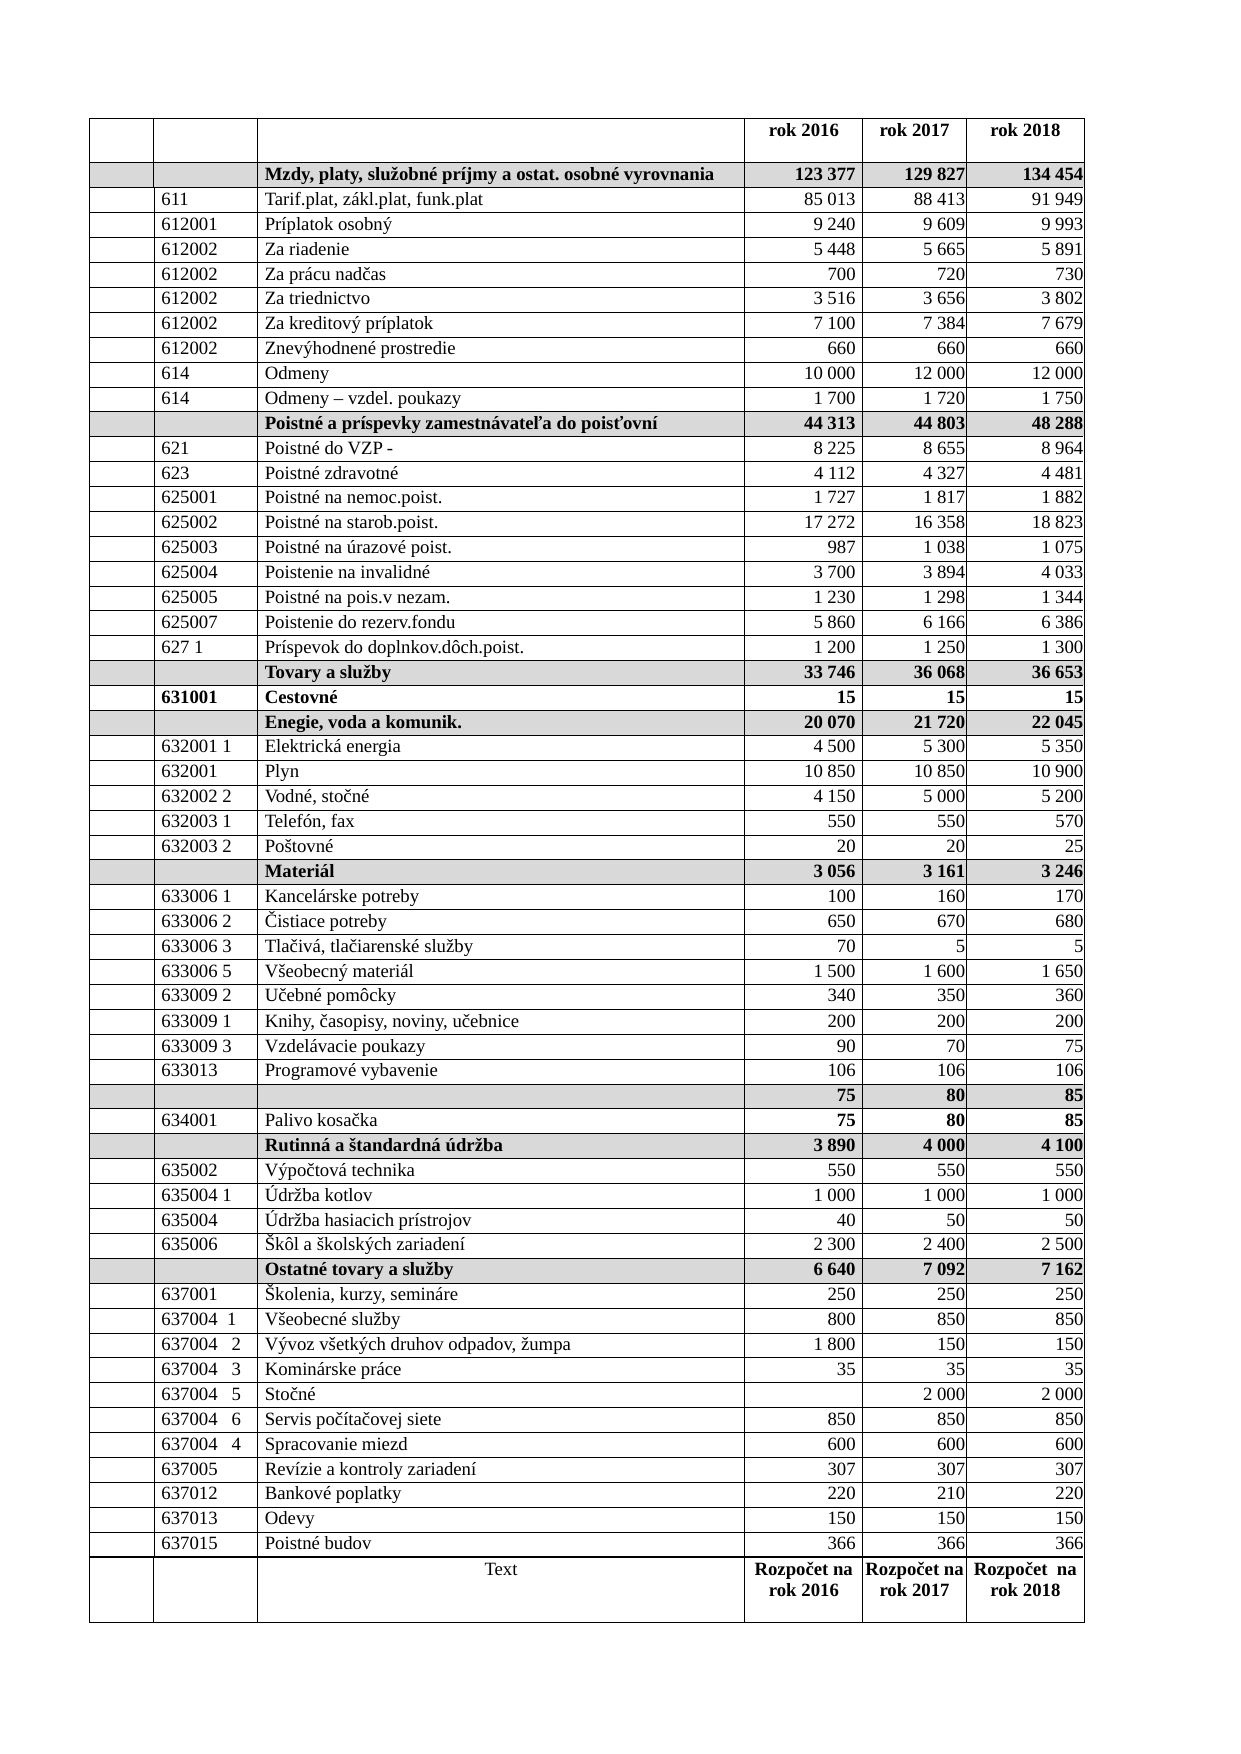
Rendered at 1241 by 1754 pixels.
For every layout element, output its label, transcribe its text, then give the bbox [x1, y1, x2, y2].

table_cell Tarif.plat, zákl.plat, funk.plat [258, 188, 744, 212]
table_cell 4 100 [967, 1133, 1084, 1158]
table_cell 134 454 [967, 163, 1084, 187]
table_cell [90, 1458, 154, 1482]
table_cell [90, 1109, 154, 1133]
table_cell 1 000 [745, 1184, 862, 1208]
table_cell 1 600 [863, 960, 966, 984]
table_cell 621 [155, 437, 257, 461]
table_cell 10 000 [745, 363, 862, 386]
table_cell 4 000 [863, 1134, 966, 1158]
table_cell 850 [863, 1309, 966, 1332]
table_cell [155, 1134, 257, 1158]
table_cell [90, 388, 154, 411]
table_cell 360 [967, 984, 1084, 1009]
table_cell [90, 587, 154, 610]
table_cell Rozpočet na rok 2016 [745, 1558, 862, 1622]
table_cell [967, 119, 1084, 162]
table_cell Učebné pomôcky [258, 985, 744, 1009]
table_cell [90, 462, 154, 486]
table_cell 7 092 [863, 1259, 966, 1283]
table_cell [90, 213, 154, 237]
table_cell 5 350 [967, 735, 1084, 760]
table_cell 4 112 [745, 462, 862, 486]
table_cell 987 [745, 537, 862, 561]
table_cell [90, 1533, 154, 1556]
table_cell Servis počítačovej siete [258, 1408, 744, 1432]
table_cell 1 720 [863, 388, 966, 411]
table_cell 200 [745, 1010, 862, 1034]
table_cell 307 [863, 1458, 966, 1482]
table_cell 18 823 [967, 511, 1084, 536]
table_cell 2 400 [863, 1234, 966, 1258]
table_cell 635006 [155, 1234, 257, 1258]
table_cell Kancelárske potreby [258, 885, 744, 909]
table_cell 1 000 [967, 1183, 1084, 1208]
table_cell 5 448 [745, 238, 862, 262]
table_cell 1 038 [863, 537, 966, 561]
table_cell 15 [863, 686, 966, 710]
table_cell Čistiace potreby [258, 910, 744, 934]
table_cell 850 [967, 1308, 1084, 1332]
table_cell [90, 437, 154, 461]
table_cell 660 [967, 337, 1084, 361]
table_cell 632003 2 [155, 836, 257, 859]
table_cell 632001 [155, 761, 257, 785]
table_cell [90, 238, 154, 262]
table_cell 70 [863, 1035, 966, 1058]
table_cell Bankové poplatky [258, 1483, 744, 1507]
table_cell 627 1 [155, 636, 257, 660]
table_cell Príspevok do doplnkov.dôch.poist. [258, 636, 744, 660]
table_cell 33 746 [745, 661, 862, 685]
table_cell [90, 363, 154, 386]
table_cell 5 665 [863, 238, 966, 262]
table_cell 20 [745, 836, 862, 859]
table_cell Príplatok osobný [258, 213, 744, 237]
table_cell 1 700 [745, 388, 862, 411]
table_cell Plyn [258, 761, 744, 785]
table_cell Vodné, stočné [258, 786, 744, 809]
table_cell 4 500 [745, 736, 862, 760]
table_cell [863, 119, 966, 162]
table_cell 9 240 [745, 213, 862, 237]
table_cell 850 [863, 1408, 966, 1432]
table_cell Telefón, fax [258, 811, 744, 834]
table_cell [90, 1184, 154, 1208]
table_cell 21 720 [863, 711, 966, 735]
table_cell 106 [745, 1060, 862, 1083]
table_cell 129 827 [863, 163, 966, 187]
table_cell 720 [863, 263, 966, 287]
table_cell 91 949 [967, 187, 1084, 212]
table_cell Palivo kosačka [258, 1109, 744, 1133]
table_cell 5 891 [967, 237, 1084, 262]
table_cell 4 481 [967, 461, 1084, 486]
table_cell 17 272 [745, 512, 862, 536]
table_cell 220 [745, 1483, 862, 1507]
table_cell Kominárske práce [258, 1358, 744, 1382]
table_cell [155, 711, 257, 735]
table_cell 635004 [155, 1209, 257, 1233]
table_cell 123 377 [745, 163, 862, 187]
table_cell Rozpočet na rok 2018 [967, 1556, 1084, 1622]
table_cell 2 000 [967, 1382, 1084, 1407]
table_cell 3 894 [863, 562, 966, 586]
table_cell 22 045 [967, 710, 1084, 735]
table_cell 635002 [155, 1159, 257, 1183]
table_cell 1 230 [745, 587, 862, 610]
table_cell [90, 661, 154, 685]
table_cell 660 [863, 338, 966, 361]
table_cell [90, 1408, 154, 1432]
table_cell Výpočtová technika [258, 1159, 744, 1183]
table_cell 633009 3 [155, 1035, 257, 1058]
table_cell 2 300 [745, 1234, 862, 1258]
table_cell Rutinná a štandardná údržba [258, 1134, 744, 1158]
table_cell 10 850 [745, 761, 862, 785]
table_cell 35 [967, 1357, 1084, 1382]
table_cell [90, 711, 154, 735]
table_cell Elektrická energia [258, 736, 744, 760]
table_cell 50 [863, 1209, 966, 1233]
table_cell 106 [863, 1060, 966, 1083]
table_cell 5 300 [863, 736, 966, 760]
table_cell Stočné [258, 1383, 744, 1407]
table_cell Za triednictvo [258, 288, 744, 312]
table_cell 650 [745, 910, 862, 934]
table_cell 637004 2 [155, 1334, 257, 1357]
table_cell 637001 [155, 1284, 257, 1307]
table_cell [90, 537, 154, 561]
table_cell [90, 885, 154, 909]
table_cell [90, 1035, 154, 1058]
table_cell [90, 313, 154, 337]
table_cell 1 750 [967, 386, 1084, 411]
table_cell 670 [863, 910, 966, 934]
table_cell 340 [745, 985, 862, 1009]
table_cell 1 817 [863, 487, 966, 511]
table_cell 15 [745, 686, 862, 710]
table_cell 800 [745, 1309, 862, 1332]
table_cell 625001 [155, 487, 257, 511]
table_cell Poistné budov [258, 1533, 744, 1556]
table_cell 350 [863, 985, 966, 1009]
table_cell 1 650 [967, 959, 1084, 984]
table_cell [90, 786, 154, 809]
table_cell 550 [745, 1159, 862, 1183]
table_cell 80 [863, 1109, 966, 1133]
table_cell Za riadenie [258, 238, 744, 262]
table_cell 35 [745, 1358, 862, 1382]
table_cell Cestovné [258, 686, 744, 710]
table_cell [90, 1483, 154, 1507]
table_cell [90, 935, 154, 959]
table_cell 106 [967, 1059, 1084, 1083]
table_cell 200 [967, 1009, 1084, 1034]
table_cell Údržba hasiacich prístrojov [258, 1209, 744, 1233]
table_cell 625007 [155, 611, 257, 635]
table_cell Za kreditový príplatok [258, 313, 744, 337]
table_cell [90, 836, 154, 859]
table_cell 2 000 [863, 1383, 966, 1407]
table_cell 1 298 [863, 587, 966, 610]
table_cell 150 [863, 1508, 966, 1532]
table_cell 614 [155, 388, 257, 411]
table_cell 48 288 [967, 411, 1084, 436]
table_cell 633006 5 [155, 960, 257, 984]
table_cell 9 609 [863, 213, 966, 237]
table_cell 307 [967, 1457, 1084, 1482]
table_cell 614 [155, 363, 257, 386]
table_cell [90, 636, 154, 660]
table_cell Údržba kotlov [258, 1184, 744, 1208]
table_cell 1 250 [863, 636, 966, 660]
table_cell Vývoz všetkých druhov odpadov, žumpa [258, 1334, 744, 1357]
table_cell [155, 661, 257, 685]
table_cell Odmeny – vzdel. poukazy [258, 388, 744, 411]
table_cell [90, 960, 154, 984]
table_cell 12 000 [863, 363, 966, 386]
table_cell 160 [863, 885, 966, 909]
table_cell 50 [967, 1208, 1084, 1233]
table_cell 637004 5 [155, 1383, 257, 1407]
table_cell Poistenie na invalidné [258, 562, 744, 586]
table_cell 36 068 [863, 661, 966, 685]
table_cell 3 802 [967, 287, 1084, 312]
table_cell Poistné do VZP - [258, 437, 744, 461]
table_cell Materiál [258, 860, 744, 884]
table_cell 611 [155, 188, 257, 212]
table_cell 25 [967, 835, 1084, 859]
table_cell 3 890 [745, 1134, 862, 1158]
table_cell 200 [863, 1010, 966, 1034]
table_cell 5 860 [745, 611, 862, 635]
table_cell 680 [967, 909, 1084, 934]
table_cell 550 [745, 811, 862, 834]
table_cell [90, 1558, 153, 1622]
table_cell 633006 1 [155, 885, 257, 909]
table_cell 1 000 [863, 1184, 966, 1208]
table_cell 35 [863, 1358, 966, 1382]
table_cell [90, 1234, 154, 1258]
table_cell 307 [745, 1458, 862, 1482]
table_cell 612001 [155, 213, 257, 237]
table_cell [90, 1433, 154, 1457]
table_cell 5 200 [967, 785, 1084, 809]
table_cell 637015 [155, 1533, 257, 1556]
table_cell 150 [967, 1507, 1084, 1532]
table_cell Tlačivá, tlačiarenské služby [258, 935, 744, 959]
table_cell 16 358 [863, 512, 966, 536]
table_cell 625002 [155, 512, 257, 536]
table_cell [90, 811, 154, 834]
table_cell 20 070 [745, 711, 862, 735]
table_cell [90, 1010, 154, 1034]
table_cell 730 [967, 262, 1084, 287]
table_cell 250 [967, 1283, 1084, 1307]
table_cell 15 [967, 685, 1084, 710]
table_cell 09.2.1.1 [154, 119, 257, 162]
table_cell 80 [863, 1085, 966, 1108]
table_cell 660 [745, 338, 862, 361]
table_cell 637012 [155, 1483, 257, 1507]
table_cell 3 246 [967, 859, 1084, 884]
table_cell 44 313 [745, 412, 862, 436]
table_cell [154, 1558, 257, 1622]
table_cell Ostatné tovary a služby [258, 1259, 744, 1283]
table_cell [90, 1358, 154, 1382]
table_cell 5 [863, 935, 966, 959]
table_cell 634001 [155, 1109, 257, 1133]
table_cell Poistné zdravotné [258, 462, 744, 486]
table_cell 85 013 [745, 188, 862, 212]
table_cell Revízie a kontroly zariadení [258, 1458, 744, 1482]
table_cell 170 [967, 884, 1084, 909]
table_cell Vzdelávacie poukazy [258, 1035, 744, 1058]
table_cell [90, 1284, 154, 1307]
table_cell 623 [155, 462, 257, 486]
table_cell [90, 487, 154, 511]
table_cell 8 964 [967, 436, 1084, 461]
table_cell [154, 163, 257, 187]
table_cell Poistenie do rezerv.fondu [258, 611, 744, 635]
table_cell [90, 1209, 154, 1233]
table_cell 635004 1 [155, 1184, 257, 1208]
table_cell 366 [863, 1533, 966, 1556]
table_cell 550 [967, 1158, 1084, 1183]
table_cell [90, 562, 154, 586]
table_cell 637004 6 [155, 1408, 257, 1432]
table_cell 3 656 [863, 288, 966, 312]
table_cell 150 [967, 1333, 1084, 1357]
table_cell [90, 736, 154, 760]
table_cell [155, 1085, 257, 1108]
table_cell 44 803 [863, 412, 966, 436]
table_cell Poistné na úrazové poist. [258, 537, 744, 561]
table_cell 612002 [155, 313, 257, 337]
table_cell 3 056 [745, 860, 862, 884]
table_cell 633013 [155, 1060, 257, 1083]
table_cell 36 653 [967, 660, 1084, 685]
table_cell [90, 1060, 154, 1083]
table_cell 637004 4 [155, 1433, 257, 1457]
table_cell 612002 [155, 288, 257, 312]
table_cell 625005 [155, 587, 257, 610]
table_cell 4 327 [863, 462, 966, 486]
table_cell Škôl a školských zariadení [258, 1234, 744, 1258]
table_cell [90, 686, 154, 710]
table_cell [90, 119, 153, 162]
table_cell [90, 1334, 154, 1357]
table_cell Text [258, 119, 744, 162]
table_cell Mzdy, platy, služobné príjmy a ostat. osobné vyrovnania [258, 163, 744, 187]
table_cell 633006 3 [155, 935, 257, 959]
table_cell 4 033 [967, 561, 1084, 586]
table_cell 5 000 [863, 786, 966, 809]
table_cell 600 [967, 1432, 1084, 1457]
table_cell [90, 1159, 154, 1183]
table_cell 90 [745, 1035, 862, 1058]
table_cell 7 384 [863, 313, 966, 337]
table_cell Znevýhodnené prostredie [258, 338, 744, 361]
table_cell [90, 860, 154, 884]
table_cell 210 [863, 1483, 966, 1507]
table_cell 632003 1 [155, 811, 257, 834]
table_cell [155, 1259, 257, 1283]
table_cell [90, 611, 154, 635]
table_cell Poistné na nemoc.poist. [258, 487, 744, 511]
table_cell 20 [863, 836, 966, 859]
table_cell [90, 1309, 154, 1332]
table_cell 366 [745, 1533, 862, 1556]
table_cell 600 [745, 1433, 862, 1457]
table_cell 550 [863, 811, 966, 834]
table_cell Poistné na pois.v nezam. [258, 587, 744, 610]
table_cell 100 [745, 885, 862, 909]
table_cell 1 800 [745, 1334, 862, 1357]
table_cell Knihy, časopisy, noviny, učebnice [258, 1010, 744, 1034]
table_cell [90, 263, 154, 287]
table_cell 220 [967, 1482, 1084, 1507]
table_cell 2 500 [967, 1233, 1084, 1258]
table_cell 7 100 [745, 313, 862, 337]
table_cell Spracovanie miezd [258, 1433, 744, 1457]
table_cell [258, 1085, 744, 1108]
table_cell 3 516 [745, 288, 862, 312]
table_cell 150 [863, 1334, 966, 1357]
table_cell 8 225 [745, 437, 862, 461]
table_cell 850 [745, 1408, 862, 1432]
table_cell [90, 188, 154, 212]
table_cell 10 900 [967, 760, 1084, 785]
table_cell [90, 288, 154, 312]
table_cell 5 [967, 934, 1084, 959]
table_cell [90, 761, 154, 785]
table_cell 75 [967, 1034, 1084, 1058]
table_cell 850 [967, 1407, 1084, 1432]
table_cell Poistné na starob.poist. [258, 512, 744, 536]
table_cell 625004 [155, 562, 257, 586]
table_cell Odmeny [258, 363, 744, 386]
table_cell Enegie, voda a komunik. [258, 711, 744, 735]
table_cell 600 [863, 1433, 966, 1457]
table_cell 10 850 [863, 761, 966, 785]
table_cell 7 679 [967, 312, 1084, 337]
table_cell 1 075 [967, 536, 1084, 561]
table_cell 633009 1 [155, 1010, 257, 1034]
table_cell [155, 412, 257, 436]
table_cell Odevy [258, 1508, 744, 1532]
table_cell [90, 1259, 154, 1283]
table_cell Všeobecné služby [258, 1309, 744, 1332]
table_cell 1 200 [745, 636, 862, 660]
table_cell 6 386 [967, 610, 1084, 635]
table_cell [155, 860, 257, 884]
table_cell 700 [745, 263, 862, 287]
table_cell 625003 [155, 537, 257, 561]
table_cell 75 [745, 1085, 862, 1108]
table_cell 3 161 [863, 860, 966, 884]
table_cell 631001 [155, 686, 257, 710]
table_cell 366 [967, 1532, 1084, 1556]
table_cell 250 [863, 1284, 966, 1307]
table_cell 150 [745, 1508, 862, 1532]
table_cell 8 655 [863, 437, 966, 461]
table_cell 88 413 [863, 188, 966, 212]
table_cell 1 500 [745, 960, 862, 984]
table_cell 637004 3 [155, 1358, 257, 1382]
table_cell Tovary a služby [258, 661, 744, 685]
table_cell 632002 2 [155, 786, 257, 809]
table_cell [90, 910, 154, 934]
table_cell 4 150 [745, 786, 862, 809]
table_cell 637013 [155, 1508, 257, 1532]
table_cell [90, 512, 154, 536]
table_cell 40 [745, 1209, 862, 1233]
table_cell 633006 2 [155, 910, 257, 934]
table_cell 9 993 [967, 212, 1084, 237]
table_cell Poštovné [258, 836, 744, 859]
table_cell 570 [967, 810, 1084, 834]
table_cell 85 [967, 1108, 1084, 1133]
table_cell Rozpočet na rok 2017 [863, 1558, 966, 1622]
table_cell 3 700 [745, 562, 862, 586]
table_cell 612002 [155, 263, 257, 287]
table_cell 75 [745, 1109, 862, 1133]
table_cell 612002 [155, 238, 257, 262]
table_cell Všeobecný materiál [258, 960, 744, 984]
table_cell [90, 412, 154, 436]
table_cell 70 [745, 935, 862, 959]
table_cell 250 [745, 1284, 862, 1307]
table_cell 612002 [155, 338, 257, 361]
table_cell 6 166 [863, 611, 966, 635]
table_cell Za prácu nadčas [258, 263, 744, 287]
table_cell 12 000 [967, 361, 1084, 386]
table_cell 550 [863, 1159, 966, 1183]
table_cell 1 300 [967, 635, 1084, 660]
table_cell 85 [967, 1084, 1084, 1108]
table_cell [90, 163, 153, 187]
table_cell [90, 1134, 154, 1158]
table_cell 633009 2 [155, 985, 257, 1009]
table_cell Poistné a príspevky zamestnávateľa do poisťovní [258, 412, 744, 436]
table_cell Školenia, kurzy, semináre [258, 1284, 744, 1307]
table_cell 6 640 [745, 1259, 862, 1283]
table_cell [745, 119, 862, 162]
table_cell [90, 1508, 154, 1532]
table_cell 7 162 [967, 1258, 1084, 1283]
table_cell Programové vybavenie [258, 1060, 744, 1083]
table_cell [90, 1085, 154, 1108]
table_cell Text [258, 1558, 744, 1622]
table_cell 1 882 [967, 486, 1084, 511]
table_cell 1 727 [745, 487, 862, 511]
table_cell [90, 338, 154, 361]
table_cell [90, 985, 154, 1009]
table_cell [745, 1383, 862, 1407]
table_cell 637005 [155, 1458, 257, 1482]
table_cell [90, 1383, 154, 1407]
table_cell 637004 1 [155, 1309, 257, 1332]
table_cell 632001 1 [155, 736, 257, 760]
table_cell 1 344 [967, 586, 1084, 610]
